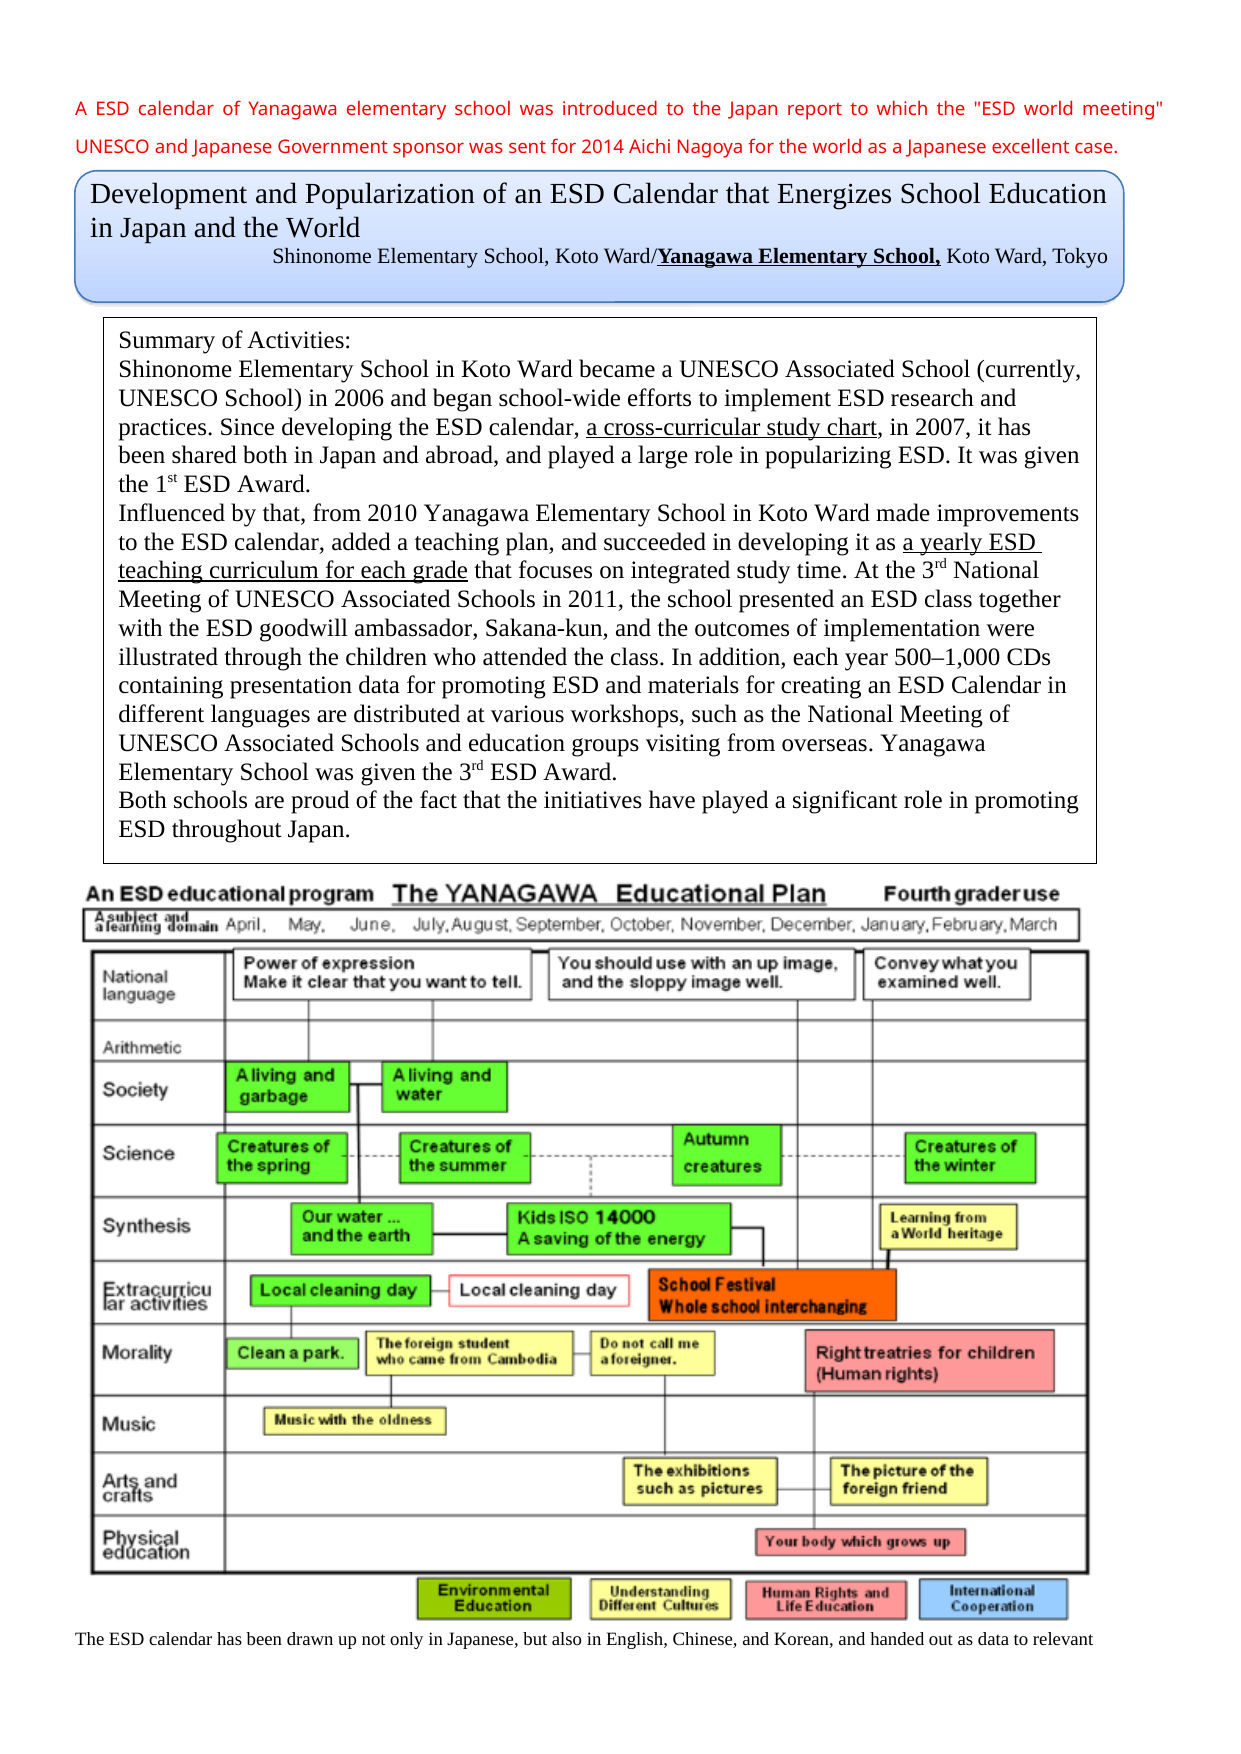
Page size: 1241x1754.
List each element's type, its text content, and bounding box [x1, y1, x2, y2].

picture [75, 872, 1099, 1627]
text The ESD calendar has been drawn up not only in Japanese, but also in English, Chinese, and Korean, and handed out as data to relevant [75, 1628, 1165, 1650]
text A ESD calendar of Yanagawa elementary school was introduced to the Japan report to which the "ESD world meeting" UNESCO and Japanese Government sponsor was sent for 2014 Aichi Nagoya for the world as a Japanese excellent case. [75, 89, 1165, 164]
